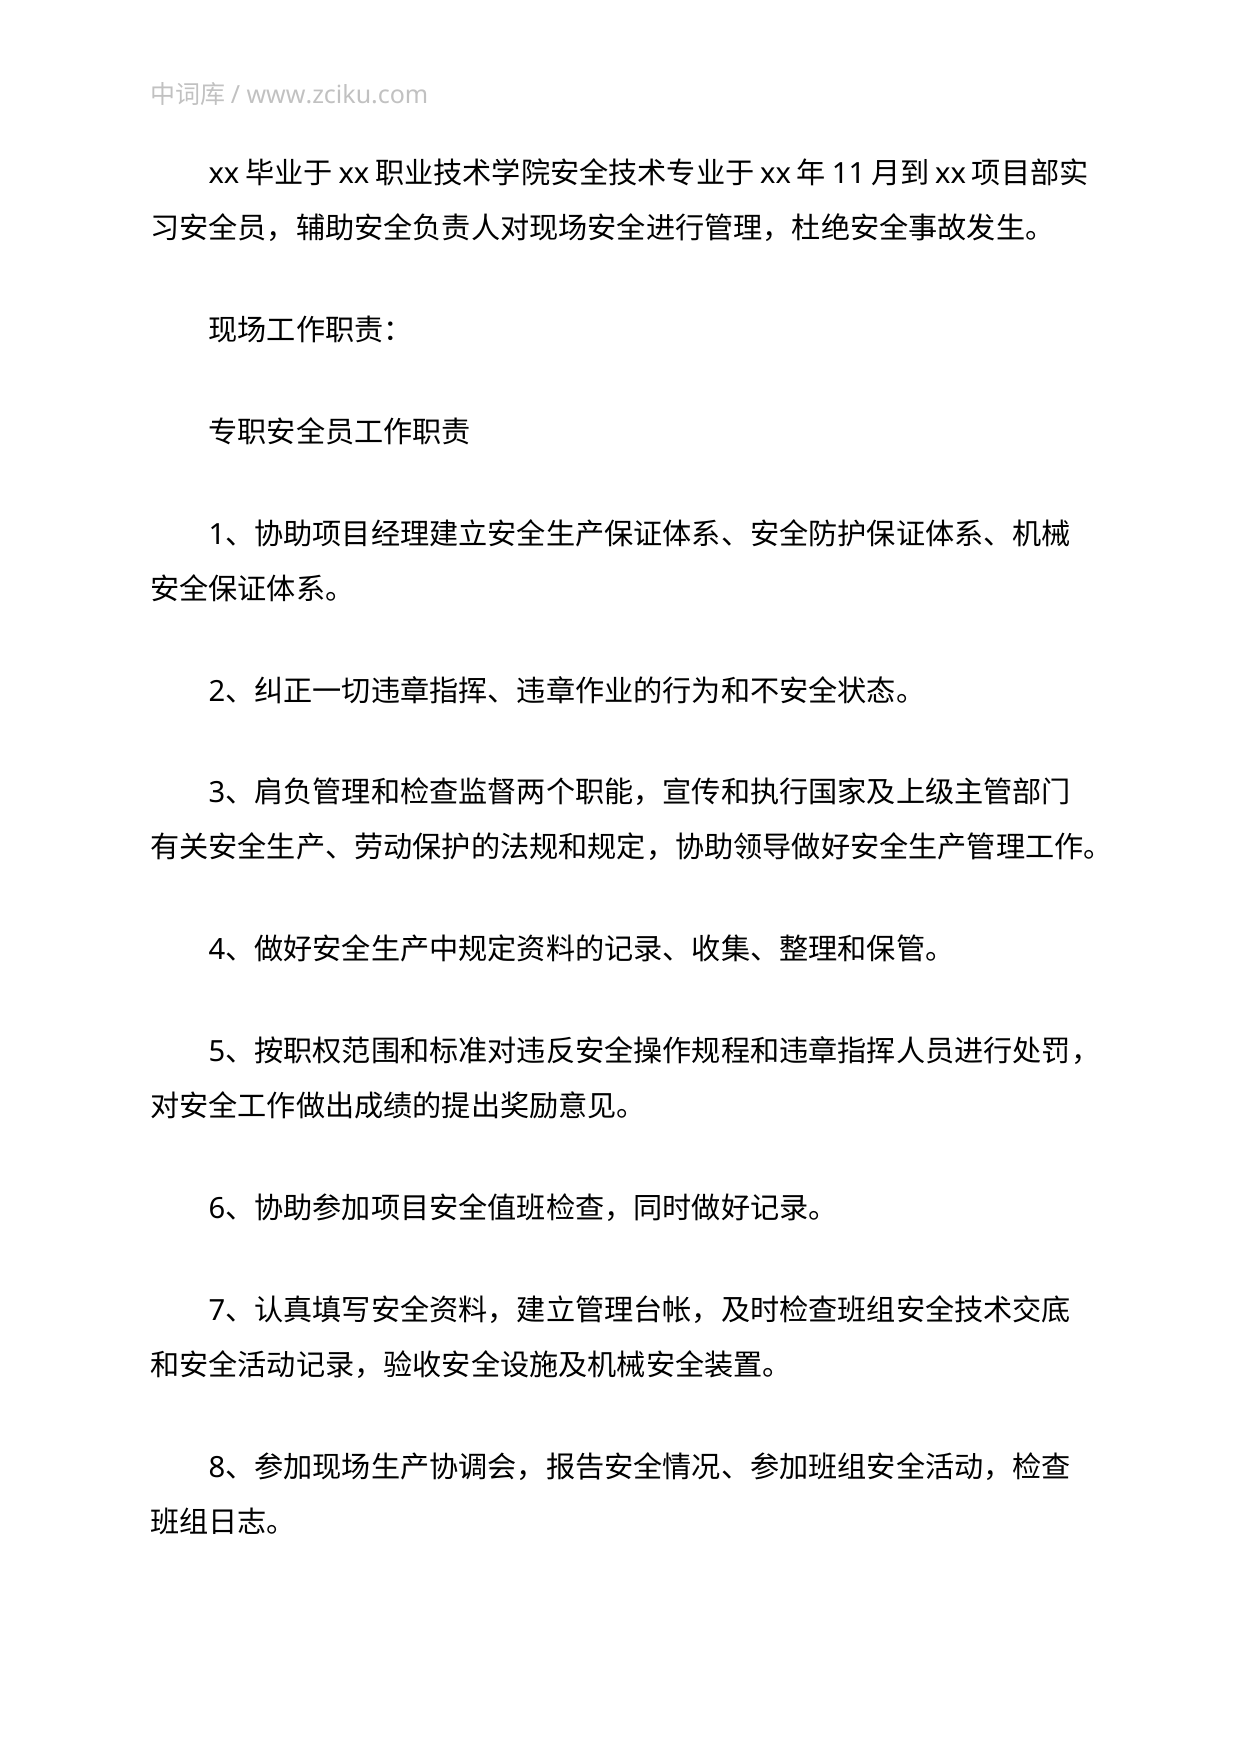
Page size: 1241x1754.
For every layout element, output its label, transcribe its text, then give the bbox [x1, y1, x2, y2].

text 4、做好安全生产中规定资料的记录、收集、整理和保管。 [150, 926, 1090, 968]
text 5、按职权范围和标准对违反安全操作规程和违章指挥人员进行处罚，对安全工作做出成绩的提出奖励意见。 [150, 1028, 1090, 1125]
text 3、肩负管理和检查监督两个职能，宣传和执行国家及上级主管部门有关安全生产、劳动保护的法规和规定，协助领导做好安全生产管理工作。 [150, 769, 1090, 866]
text 7、认真填写安全资料，建立管理台帐，及时检查班组安全技术交底和安全活动记录，验收安全设施及机械安全装置。 [150, 1287, 1090, 1384]
text 现场工作职责： [150, 307, 1090, 349]
text 6、协助参加项目安全值班检查，同时做好记录。 [150, 1184, 1090, 1227]
text 专职安全员工作职责 [150, 408, 1090, 451]
text 2、纠正一切违章指挥、违章作业的行为和不安全状态。 [150, 667, 1090, 709]
text 8、参加现场生产协调会，报告安全情况、参加班组安全活动，检查班组日志。 [150, 1443, 1090, 1541]
text xx毕业于xx职业技术学院安全技术专业于xx年11月到xx项目部实习安全员，辅助安全负责人对现场安全进行管理，杜绝安全事故发生。 [150, 150, 1090, 247]
text 1、协助项目经理建立安全生产保证体系、安全防护保证体系、机械安全保证体系。 [150, 510, 1090, 608]
